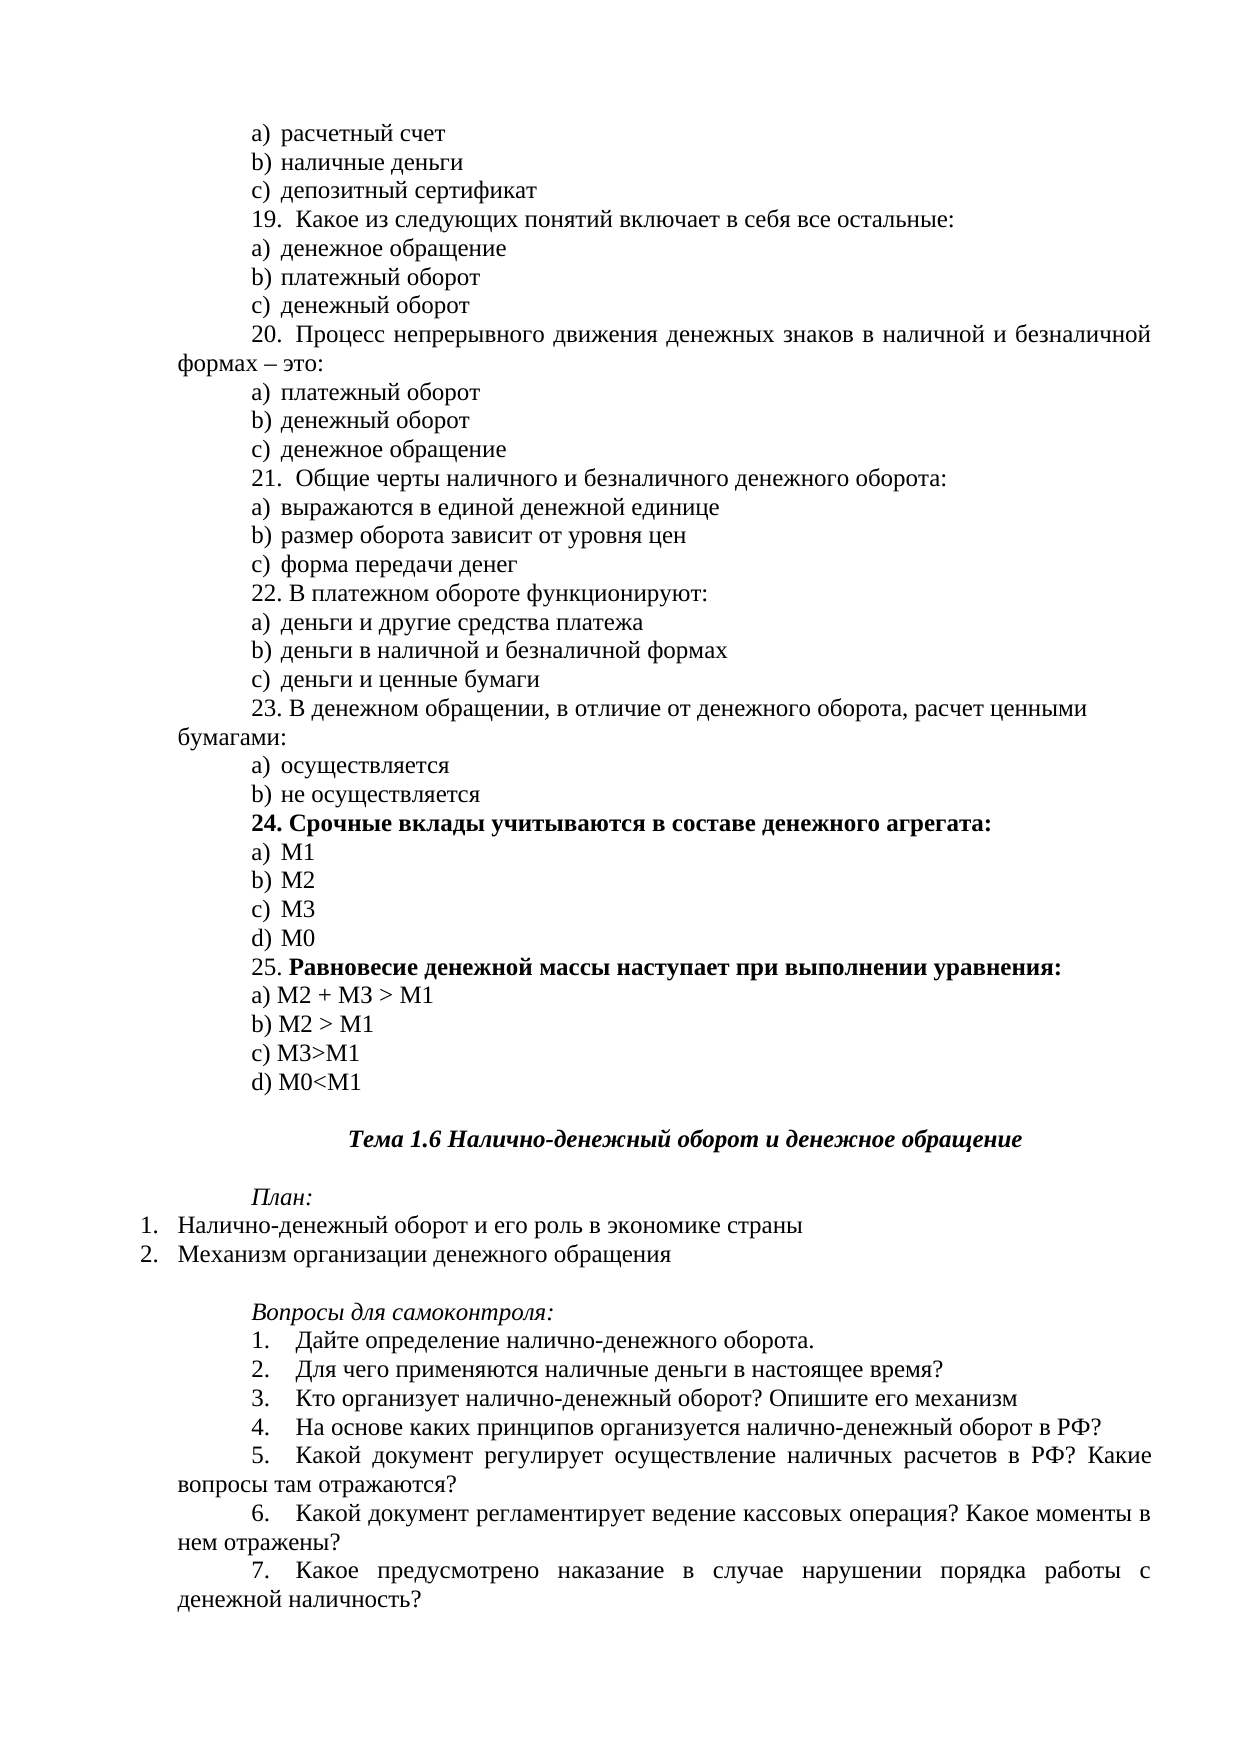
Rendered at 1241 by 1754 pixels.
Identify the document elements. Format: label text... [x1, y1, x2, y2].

list денежный оборот [177, 406, 1152, 434]
list платежный оборот [177, 377, 1152, 406]
text 25. Равновесие денежной массы наступает при выполнении уравнения: [177, 952, 1152, 981]
list размер оборота зависит от уровня цен [177, 521, 1152, 549]
list осуществляется [177, 751, 1152, 779]
list форма передачи денег [177, 549, 1152, 578]
list На основе каких принципов организуется налично-денежный оборот в РФ? [177, 1412, 1152, 1441]
list выражаются в единой денежной единице [177, 492, 1152, 521]
list депозитный сертификат [177, 176, 1152, 204]
list Процесс непрерывного движения денежных знаков в наличной и безналичной формах – это: [177, 319, 1152, 377]
list деньги и другие средства платежа [177, 607, 1152, 636]
list Кто организует налично-денежный оборот? Опишите его механизм [177, 1383, 1152, 1412]
list Какой документ регулирует осуществление наличных расчетов в РФ? Какие вопросы там отражаются? [177, 1441, 1152, 1498]
list М1 [177, 837, 1152, 866]
subtitle Тема 1.6 Налично-денежный оборот и денежное обращение [177, 1124, 1152, 1153]
text b) М2 > М1 [177, 1009, 1152, 1038]
list деньги в наличной и безналичной формах [177, 636, 1152, 664]
list Какое предусмотрено наказание в случае нарушении порядка работы с денежной наличность? [177, 1556, 1152, 1613]
text c) М3>М1 [177, 1038, 1152, 1067]
list платежный оборот [177, 262, 1152, 291]
list Для чего применяются наличные деньги в настоящее время? [177, 1354, 1152, 1383]
list Какое из следующих понятий включает в себя все остальные: [177, 204, 1152, 233]
list Общие черты наличного и безналичного денежного оборота: [177, 463, 1152, 492]
list денежное обращение [177, 233, 1152, 262]
text 22. В платежном обороте функционируют: [177, 578, 1152, 607]
text 23. В денежном обращении, в отличие от денежного оборота, расчет ценными бумагами: [177, 693, 1152, 751]
list М2 [177, 866, 1152, 894]
list деньги и ценные бумаги [177, 664, 1152, 693]
list наличные деньги [177, 147, 1152, 176]
list денежный оборот [177, 291, 1152, 319]
list Механизм организации денежного обращения [140, 1239, 1152, 1268]
text Вопросы для самоконтроля: [177, 1297, 1152, 1326]
text d) М0<М1 [177, 1067, 1152, 1096]
text 24. Срочные вклады учитываются в составе денежного агрегата: [177, 808, 1152, 837]
text План: [177, 1182, 1152, 1211]
list М3 [177, 894, 1152, 923]
list Какой документ регламентирует ведение кассовых операция? Какое моменты в нем отражены? [177, 1498, 1152, 1556]
text a) М2 + МЗ > М1 [177, 981, 1152, 1009]
list не осуществляется [177, 779, 1152, 808]
list расчетный счет [177, 118, 1152, 147]
list Дайте определение налично-денежного оборота. [177, 1326, 1152, 1354]
list М0 [177, 923, 1152, 952]
list Налично-денежный оборот и его роль в экономике страны [140, 1211, 1152, 1239]
list денежное обращение [177, 434, 1152, 463]
